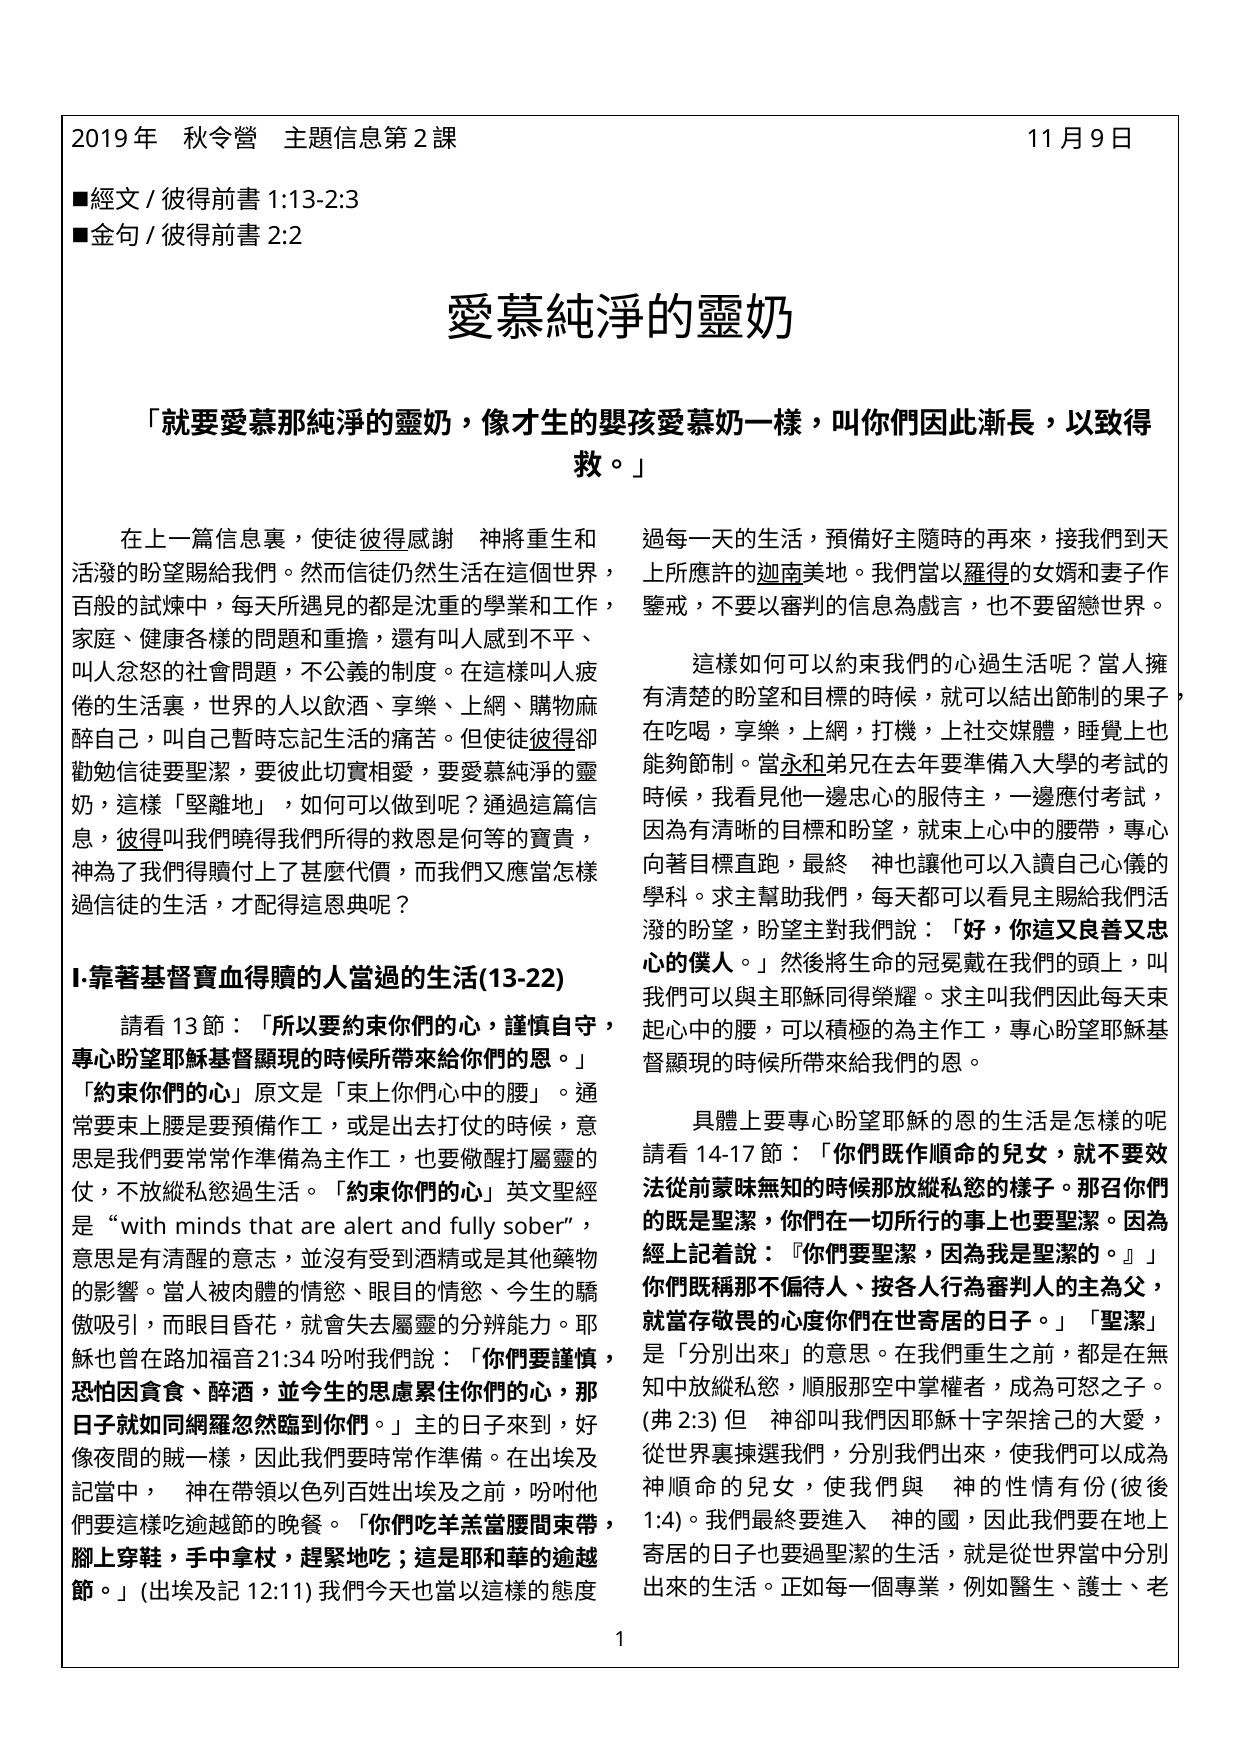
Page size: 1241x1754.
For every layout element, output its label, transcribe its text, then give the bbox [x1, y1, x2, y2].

subtitle 愛慕純淨的靈奶 [71, 277, 1169, 349]
text 請看13節：「所以要約束你們的心，謹慎自守，專心盼望耶穌基督顯現的時候所帶來給你們的恩。」「約束你們的心」原文是「束上你們心中的腰」。通常要束上腰是要預備作工，或是出去打仗的時候，意思是我們要常常作準備為主作工，也要儆醒打屬靈的仗，不放縱私慾過生活。「約束你們的心」英文聖經是“with minds that are alert and fully sober”，意思是有清醒的意志，並沒有受到酒精或是其他藥物的影響。當人被肉體的情慾、眼目的情慾、今生的驕傲吸引，而眼目昏花，就會失去屬靈的分辨能力。耶穌也曾在路加福音‬21:34吩咐我們說：「你們要謹慎，恐怕因貪食、醉酒，並今生的思慮累住你們的心，那日子就如同網羅忽然臨到你們。」主的日子來到，好像夜間的賊一樣，因此我們要時常作準備。在出埃及記當中， 神在帶領以色列百姓出埃及之前，吩咐他們要這樣吃逾越節的晚餐。「你們吃羊羔當腰間束帶，腳上穿鞋，手中拿杖，趕緊地吃；這是耶和華的逾越節。」(出埃及記 12:11) 我們今天也當以這樣的態度過每一天的生活，預備好主隨時的再來，接我們到天上所應許的迦南美地。我們當以羅得的女婿和妻子作鑒戒，不要以審判的信息為戲言，也不要留戀世界。 [71, 1008, 598, 1607]
subtitle Ⅰ‧靠著基督寶血得贖的人當過的生活(13-22) [71, 958, 598, 996]
text 經文 / 彼得前書1:13-2:3 金句 / 彼得前書 2:2 [71, 179, 1169, 252]
text 在上一篇信息裏，使徒彼得感謝 神將重生和活潑的盼望賜給我們。然而信徒仍然生活在這個世界，百般的試煉中，每天所遇見的都是沈重的學業和工作，家庭、健康各樣的問題和重擔，還有叫人感到不平、叫人忿怒的社會問題，不公義的制度。在這樣叫人疲倦的生活裏，世界的人以飲酒、享樂、上網、購物麻醉自己，叫自己暫時忘記生活的痛苦。但使徒彼得卻勸勉信徒要聖潔，要彼此切實相愛，要愛慕純淨的靈奶，這樣「堅離地」，如何可以做到呢？通過這篇信息，彼得叫我們曉得我們所得的救恩是何等的寶貴， 神為了我們得贖付上了甚麼代價，而我們又應當怎樣過信徒的生活，才配得這恩典呢？ [71, 521, 598, 920]
text 2019年 秋令營 主題信息第2課 11月9日 [71, 118, 1169, 154]
text 「就要愛慕那純淨的靈奶，像才生的嬰孩愛慕奶一樣，叫你們因此漸長，以致得救。」 [71, 399, 1164, 484]
text 這樣如何可以約束我們的心過生活呢？當人擁有清楚的盼望和目標的時候，就可以結出節制的果子，在吃喝，享樂，上網，打機，上社交媒體，睡覺上也能夠節制。當永和弟兄在去年要準備入大學的考試的時候，我看見他一邊忠心的服侍主，一邊應付考試，因為有清晰的目標和盼望，就束上心中的腰帶，專心向著目標直跑，最終 神也讓他可以入讀自己心儀的學科。求主幫助我們，每天都可以看見主賜給我們活潑的盼望，盼望主對我們說：「好，你這又良善又忠心的僕人。」然後將生命的冠冕戴在我們的頭上，叫我們可以與主耶穌同得榮耀。求主叫我們因此每天束起心中的腰，可以積極的為主作工，專心盼望耶穌基督顯現的時候所帶來給我們的恩。 [642, 646, 1169, 1078]
